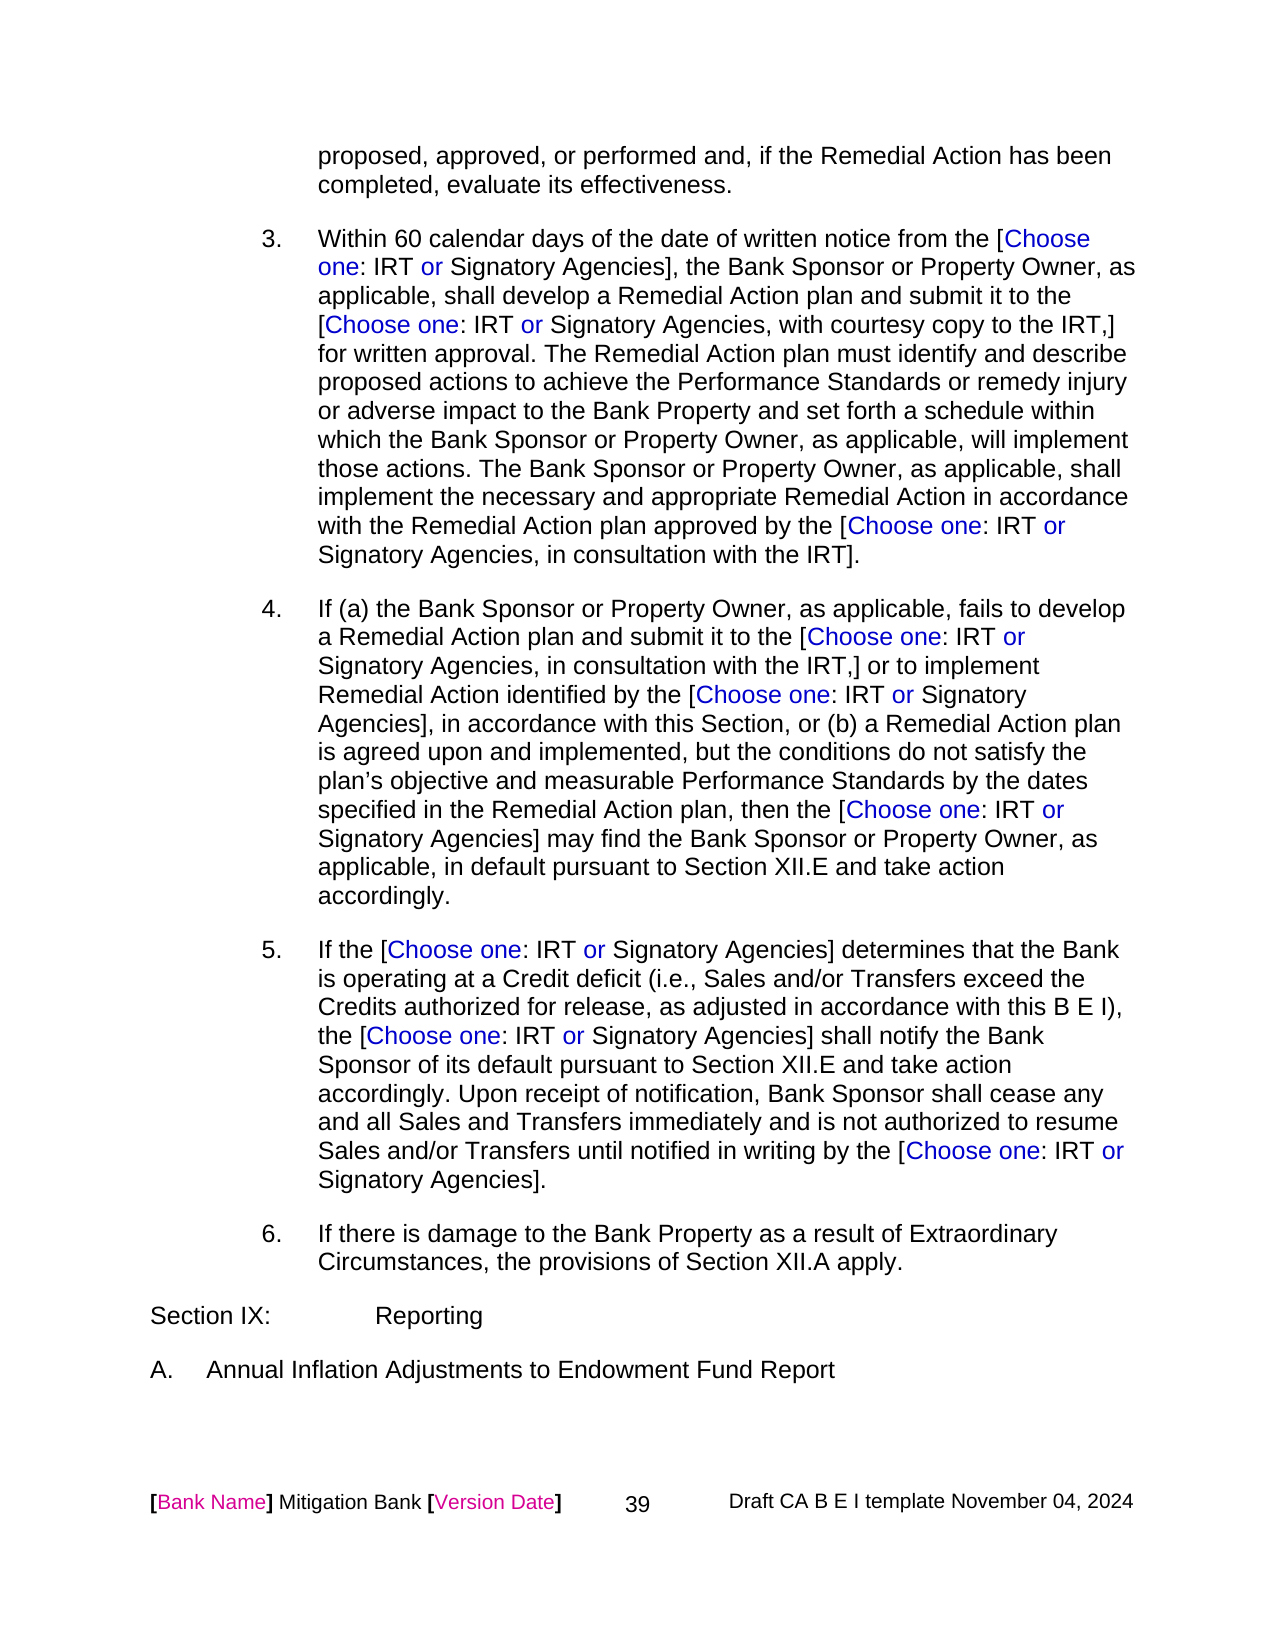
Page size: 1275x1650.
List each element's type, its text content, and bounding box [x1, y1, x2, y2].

list Within 60 calendar days of the date of written notice from the [Choose one: IRT or Signatory Agencies], the Bank Sponsor or Property Owner, as applicable, shall develop a Remedial Action plan and submit it to the [Choose one: IRT or Signatory Agencies, with courtesy copy to the IRT,] for written approval. The Remedial Action plan must identify and describe proposed actions to achieve the Performance Standards or remedy injury or adverse impact to the Bank Property and set forth a schedule within which the Bank Sponsor or Property Owner, as applicable, will implement those actions. The Bank Sponsor or Property Owner, as applicable, shall implement the necessary and appropriate Remedial Action in accordance with the Remedial Action plan approved by the [Choose one: IRT or Signatory Agencies, in consultation with the IRT]. [261, 223, 1137, 568]
subtitle A. Annual Inflation Adjustments to Endowment Fund Report [150, 1355, 1114, 1383]
list If there is damage to the Bank Property as a result of Extraordinary Circumstances, the provisions of Section XII.A apply. [261, 1218, 1137, 1276]
list If (a) the Bank Sponsor or Property Owner, as applicable, fails to develop a Remedial Action plan and submit it to the [Choose one: IRT or Signatory Agencies, in consultation with the IRT,] or to implement Remedial Action identified by the [Choose one: IRT or Signatory Agencies], in accordance with this Section, or (b) a Remedial Action plan is agreed upon and implemented, but the conditions do not satisfy the plan’s objective and measurable Performance Standards by the dates specified in the Remedial Action plan, then the [Choose one: IRT or Signatory Agencies] may find the Bank Sponsor or Property Owner, as applicable, in default pursuant to Section XII.E and take action accordingly. [261, 593, 1137, 910]
subtitle Section IX: Reporting [150, 1301, 1114, 1330]
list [261, 141, 1137, 198]
list If the [Choose one: IRT or Signatory Agencies] determines that the Bank is operating at a Credit deficit (i.e., Sales and/or Transfers exceed the Credits authorized for release, as adjusted in accordance with this B E I), the [Choose one: IRT or Signatory Agencies] shall notify the Bank Sponsor of its default pursuant to Section XII.E and take action accordingly. Upon receipt of notification, Bank Sponsor shall cease any and all Sales and Transfers immediately and is not authorized to resume Sales and/or Transfers until notified in writing by the [Choose one: IRT or Signatory Agencies]. [261, 935, 1137, 1193]
